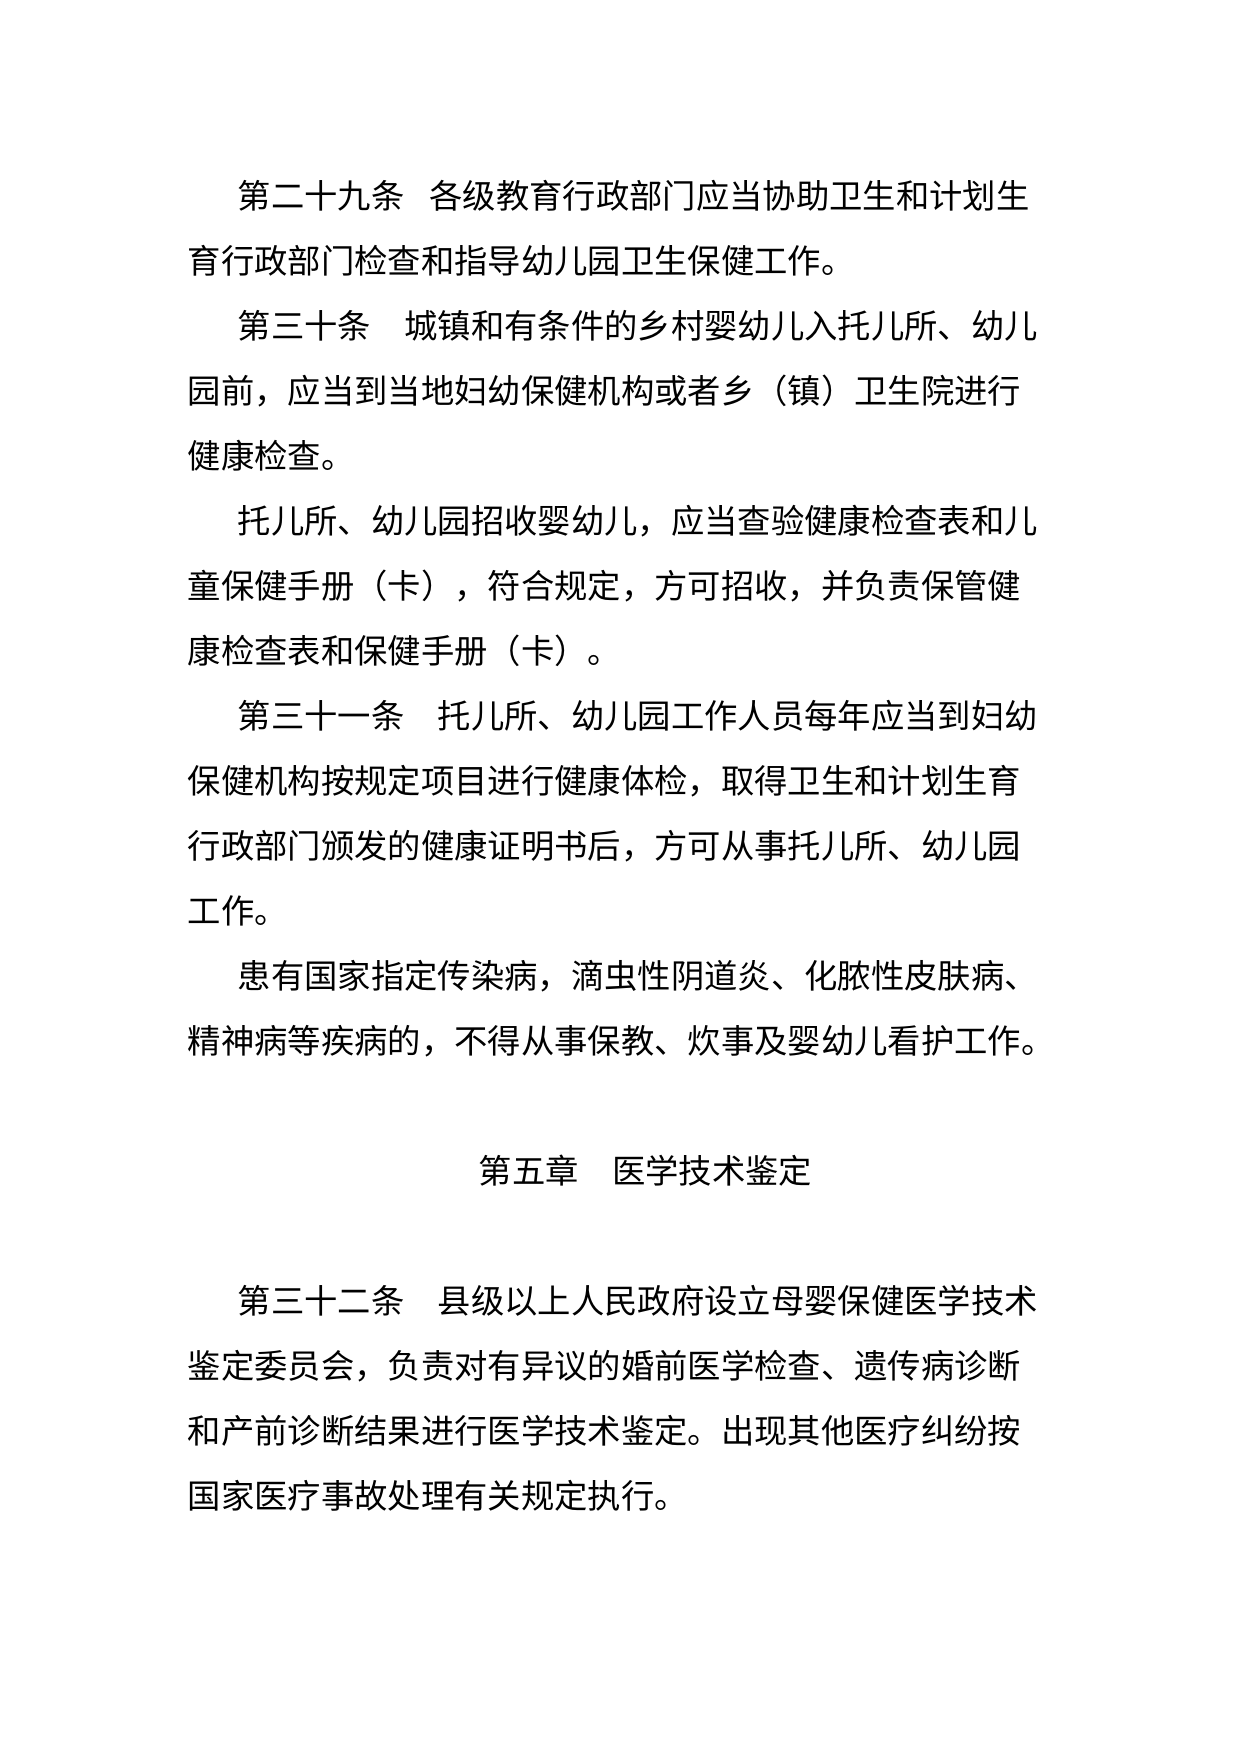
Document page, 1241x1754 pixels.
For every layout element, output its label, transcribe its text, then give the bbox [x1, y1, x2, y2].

title 第三十二条 县级以上人民政府设立母婴保健医学技术鉴定委员会，负责对有异议的婚前医学检查、遗传病诊断和产前诊断结果进行医学技术鉴定。出现其他医疗纠纷按国家医疗事故处理有关规定执行。 [187, 1267, 1053, 1527]
title 第五章 医学技术鉴定 [187, 1137, 1053, 1202]
title 第三十条 城镇和有条件的乡村婴幼儿入托儿所、幼儿园前，应当到当地妇幼保健机构或者乡（镇）卫生院进行健康检查。 [187, 292, 1053, 487]
title 第三十一条 托儿所、幼儿园工作人员每年应当到妇幼保健机构按规定项目进行健康体检，取得卫生和计划生育行政部门颁发的健康证明书后，方可从事托儿所、幼儿园工作。 [187, 682, 1053, 942]
title 第二十九条 各级教育行政部门应当协助卫生和计划生育行政部门检查和指导幼儿园卫生保健工作。 [187, 162, 1053, 292]
title 患有国家指定传染病，滴虫性阴道炎、化脓性皮肤病、精神病等疾病的，不得从事保教、炊事及婴幼儿看护工作。 [187, 942, 1053, 1072]
title 托儿所、幼儿园招收婴幼儿，应当查验健康检查表和儿童保健手册（卡），符合规定，方可招收，并负责保管健康检查表和保健手册（卡）。 [187, 487, 1053, 682]
